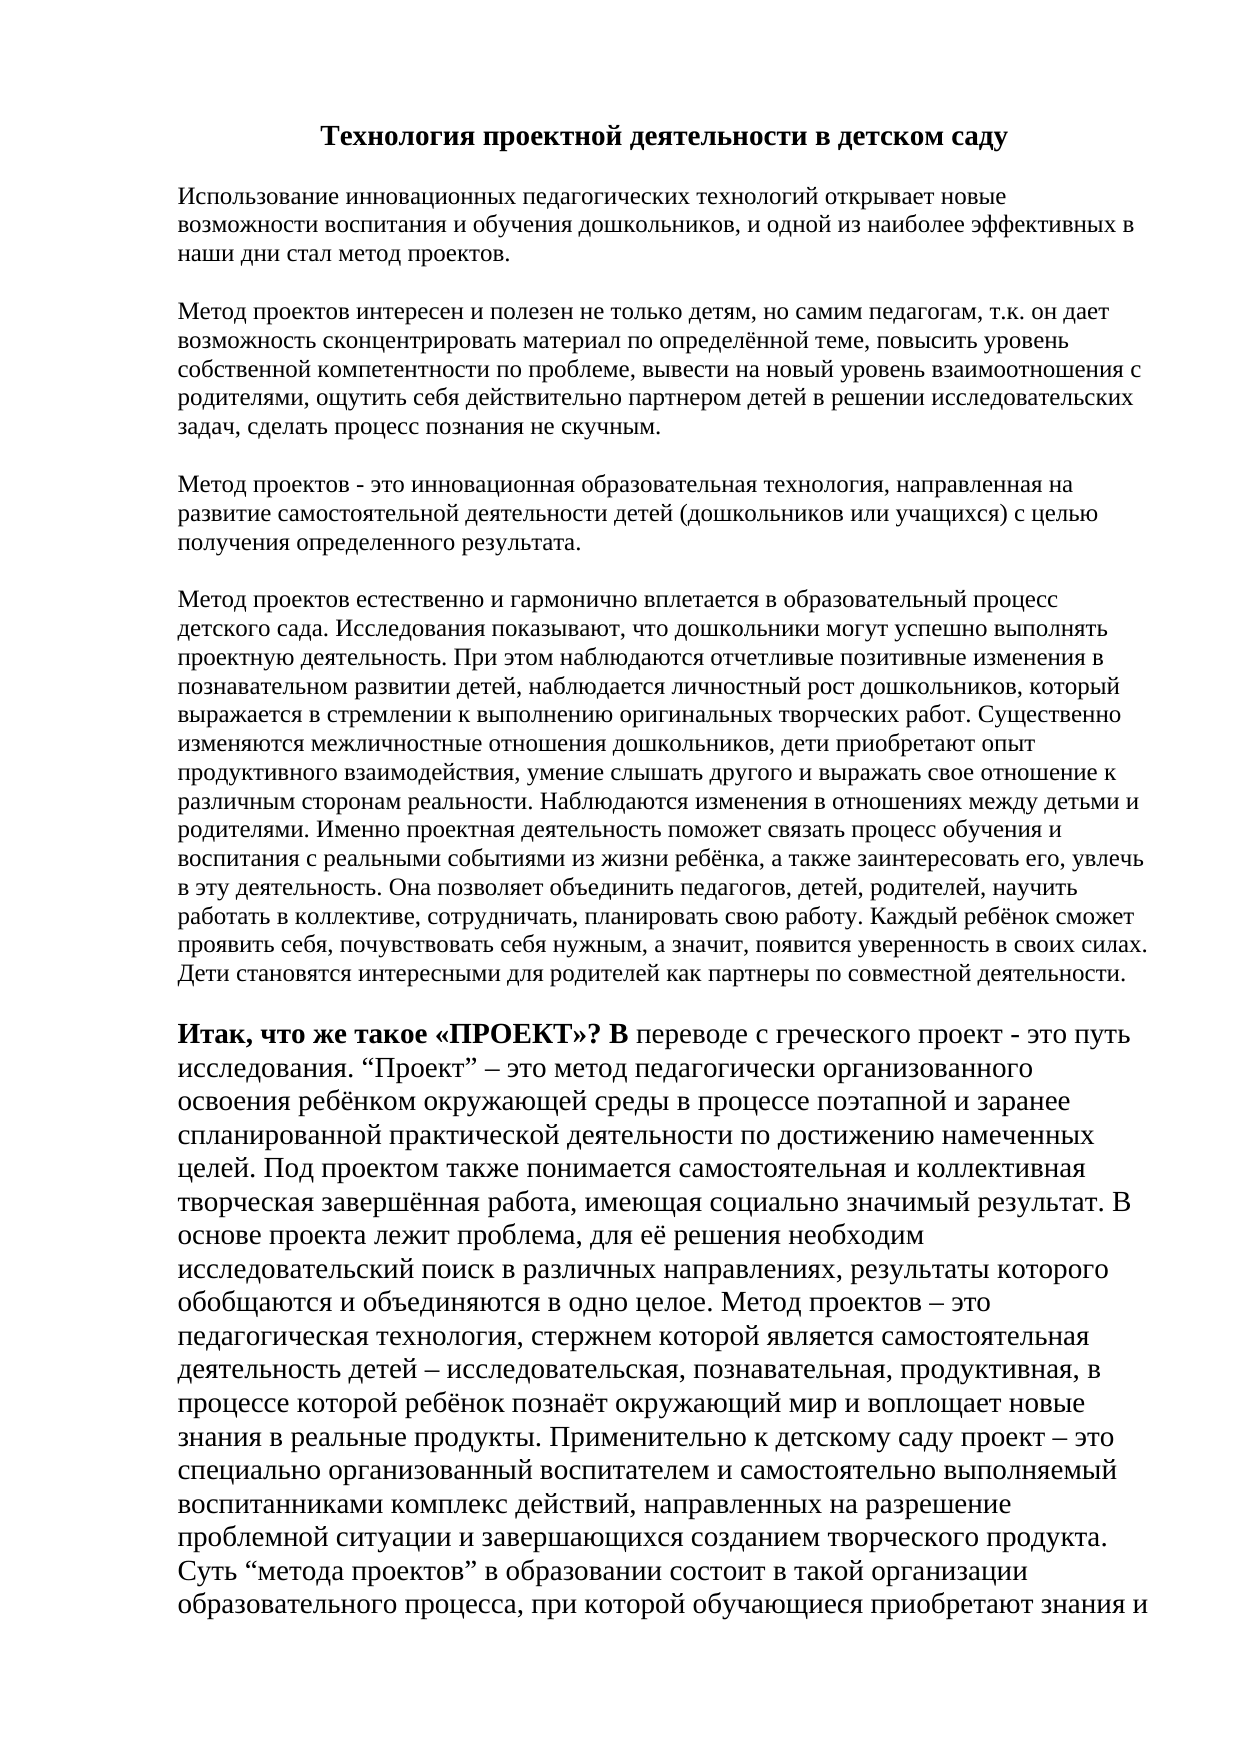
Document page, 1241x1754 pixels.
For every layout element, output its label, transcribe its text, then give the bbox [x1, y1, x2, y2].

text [177, 1016, 1152, 1620]
text Метод проектов - это инновационная образовательная технология, направленная на развитие самостоятельной деятельности детей (дошкольников или учащихся) с целью получения определенного результата. [177, 469, 1152, 555]
text Метод проектов интересен и полезен не только детям, но самим педагогам, т.к. он дает возможность сконцентрировать материал по определённой теме, повысить уровень собственной компетентности по проблеме, вывести на новый уровень взаимоотношения с родителями, ощутить себя действительно партнером детей в решении исследовательских задач, сделать процесс познания не скучным. [177, 296, 1152, 440]
text Метод проектов естественно и гармонично вплетается в образовательный процесс детского сада. Исследования показывают, что дошкольники могут успешно выполнять проектную деятельность. При этом наблюдаются отчетливые позитивные изменения в познавательном развитии детей, наблюдается личностный рост дошкольников, который выражается в стремлении к выполнению оригинальных творческих работ. Существенно изменяются межличностные отношения дошкольников, дети приобретают опыт продуктивного взаимодействия, умение слышать другого и выражать свое отношение к различным сторонам реальности. Наблюдаются изменения в отношениях между детьми и родителями. Именно проектная деятельность поможет связать процесс обучения и воспитания с реальными событиями из жизни ребёнка, а также заинтересовать его, увлечь в эту деятельность. Она позволяет объединить педагогов, детей, родителей, научить работать в коллективе, сотрудничать, планировать свою работу. Каждый ребёнок сможет проявить себя, почувствовать себя нужным, а значит, появится уверенность в своих силах. Дети становятся интересными для родителей как партнеры по совместной деятельности. [177, 584, 1152, 987]
text Использование инновационных педагогических технологий открывает новые возможности воспитания и обучения дошкольников, и одной из наиболее эффективных в наши дни стал метод проектов. [177, 181, 1152, 267]
text Технология проектной деятельности в детском саду [177, 118, 1152, 152]
